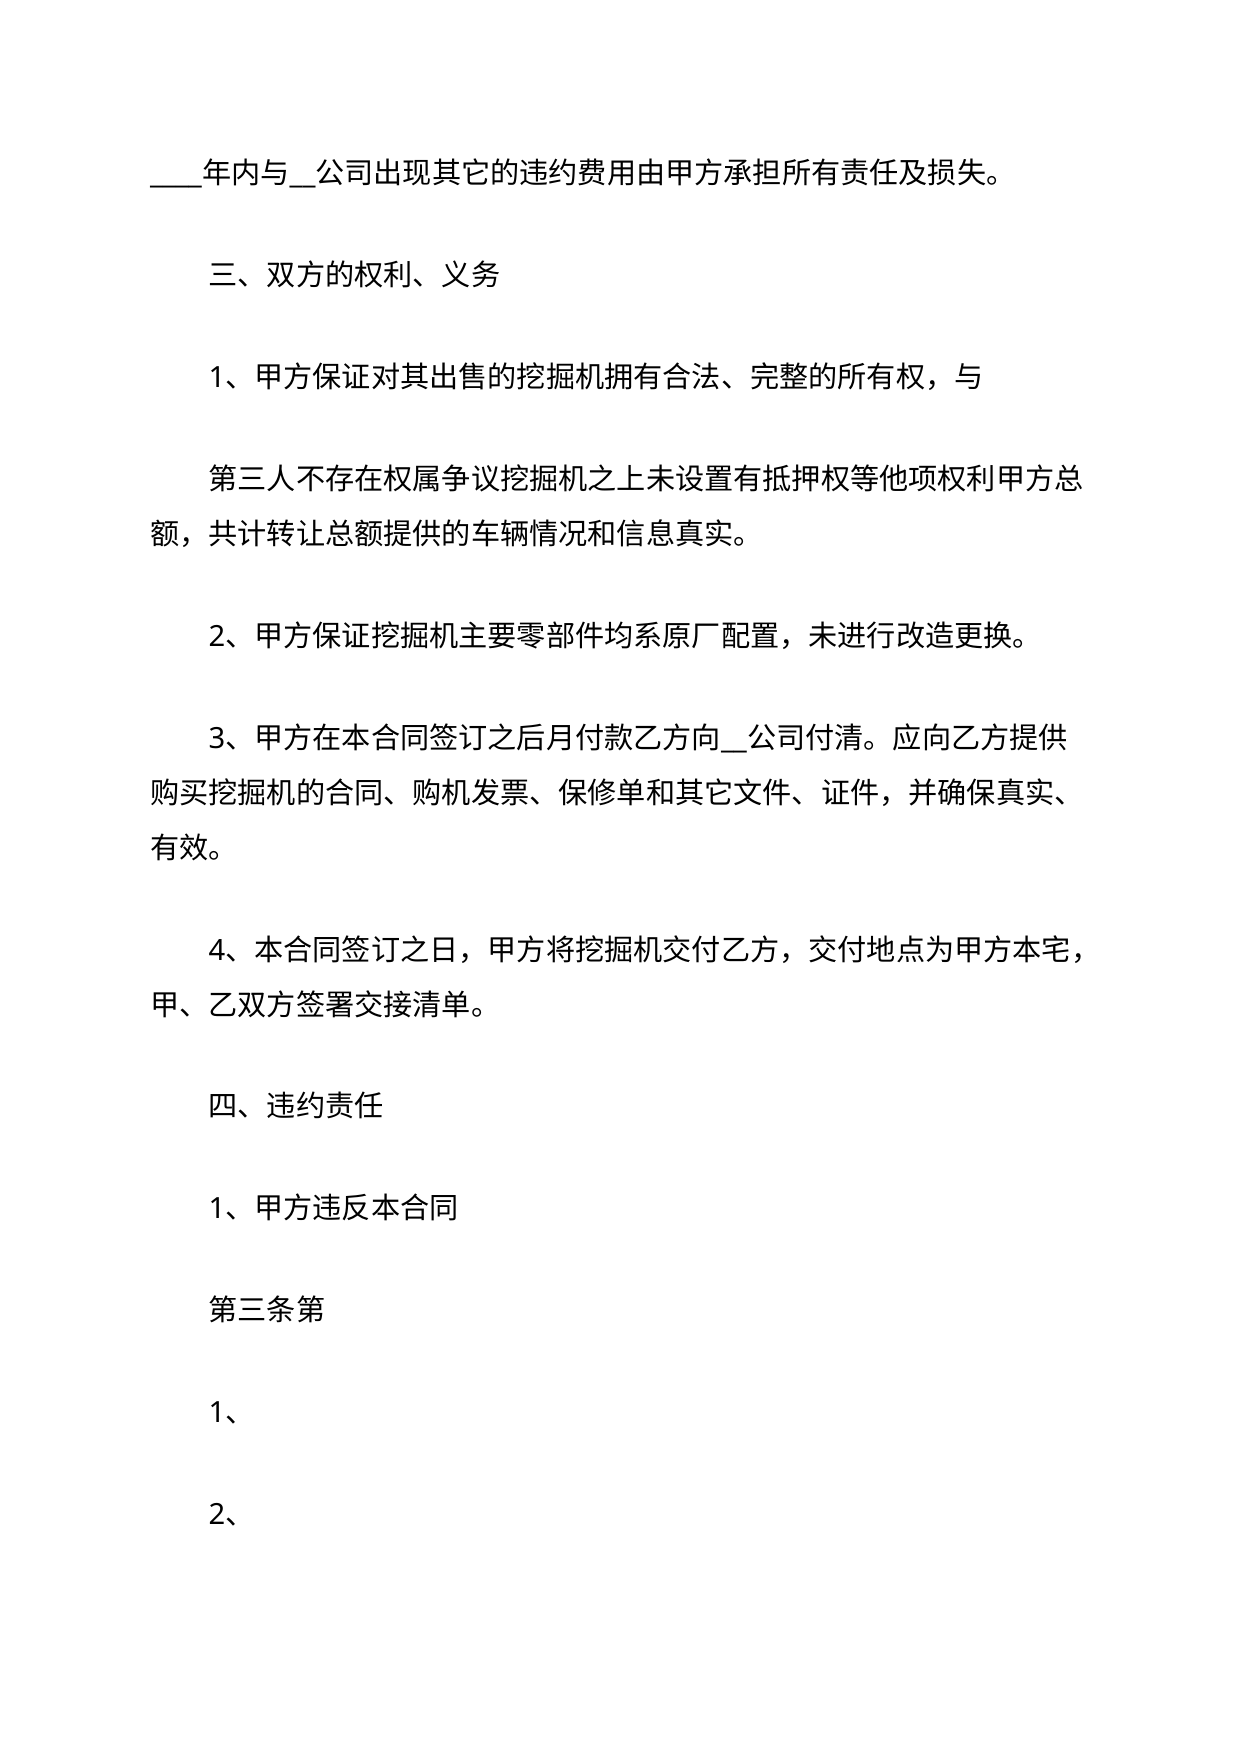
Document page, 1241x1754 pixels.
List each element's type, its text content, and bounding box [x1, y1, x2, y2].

text 第三条第 [150, 1287, 1090, 1329]
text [150, 150, 1090, 192]
text 三、双方的权利、义务 [150, 252, 1090, 294]
text 3、甲方在本合同签订之后月付款乙方向__公司付清。应向乙方提供购买挖掘机的合同、购机发票、保修单和其它文件、证件，并确保真实、有效。 [150, 714, 1090, 867]
text 四、违约责任 [150, 1083, 1090, 1125]
text 2、 [150, 1490, 1090, 1533]
text 1、甲方保证对其出售的挖掘机拥有合法、完整的所有权，与 [150, 354, 1090, 396]
text 4、本合同签订之日，甲方将挖掘机交付乙方，交付地点为甲方本宅，甲、乙双方签署交接清单。 [150, 926, 1090, 1023]
text 1、甲方违反本合同 [150, 1184, 1090, 1227]
text 第三人不存在权属争议挖掘机之上未设置有抵押权等他项权利甲方总额，共计转让总额提供的车辆情况和信息真实。 [150, 456, 1090, 553]
text 1、 [150, 1388, 1090, 1431]
text 2、甲方保证挖掘机主要零部件均系原厂配置，未进行改造更换。 [150, 612, 1090, 655]
